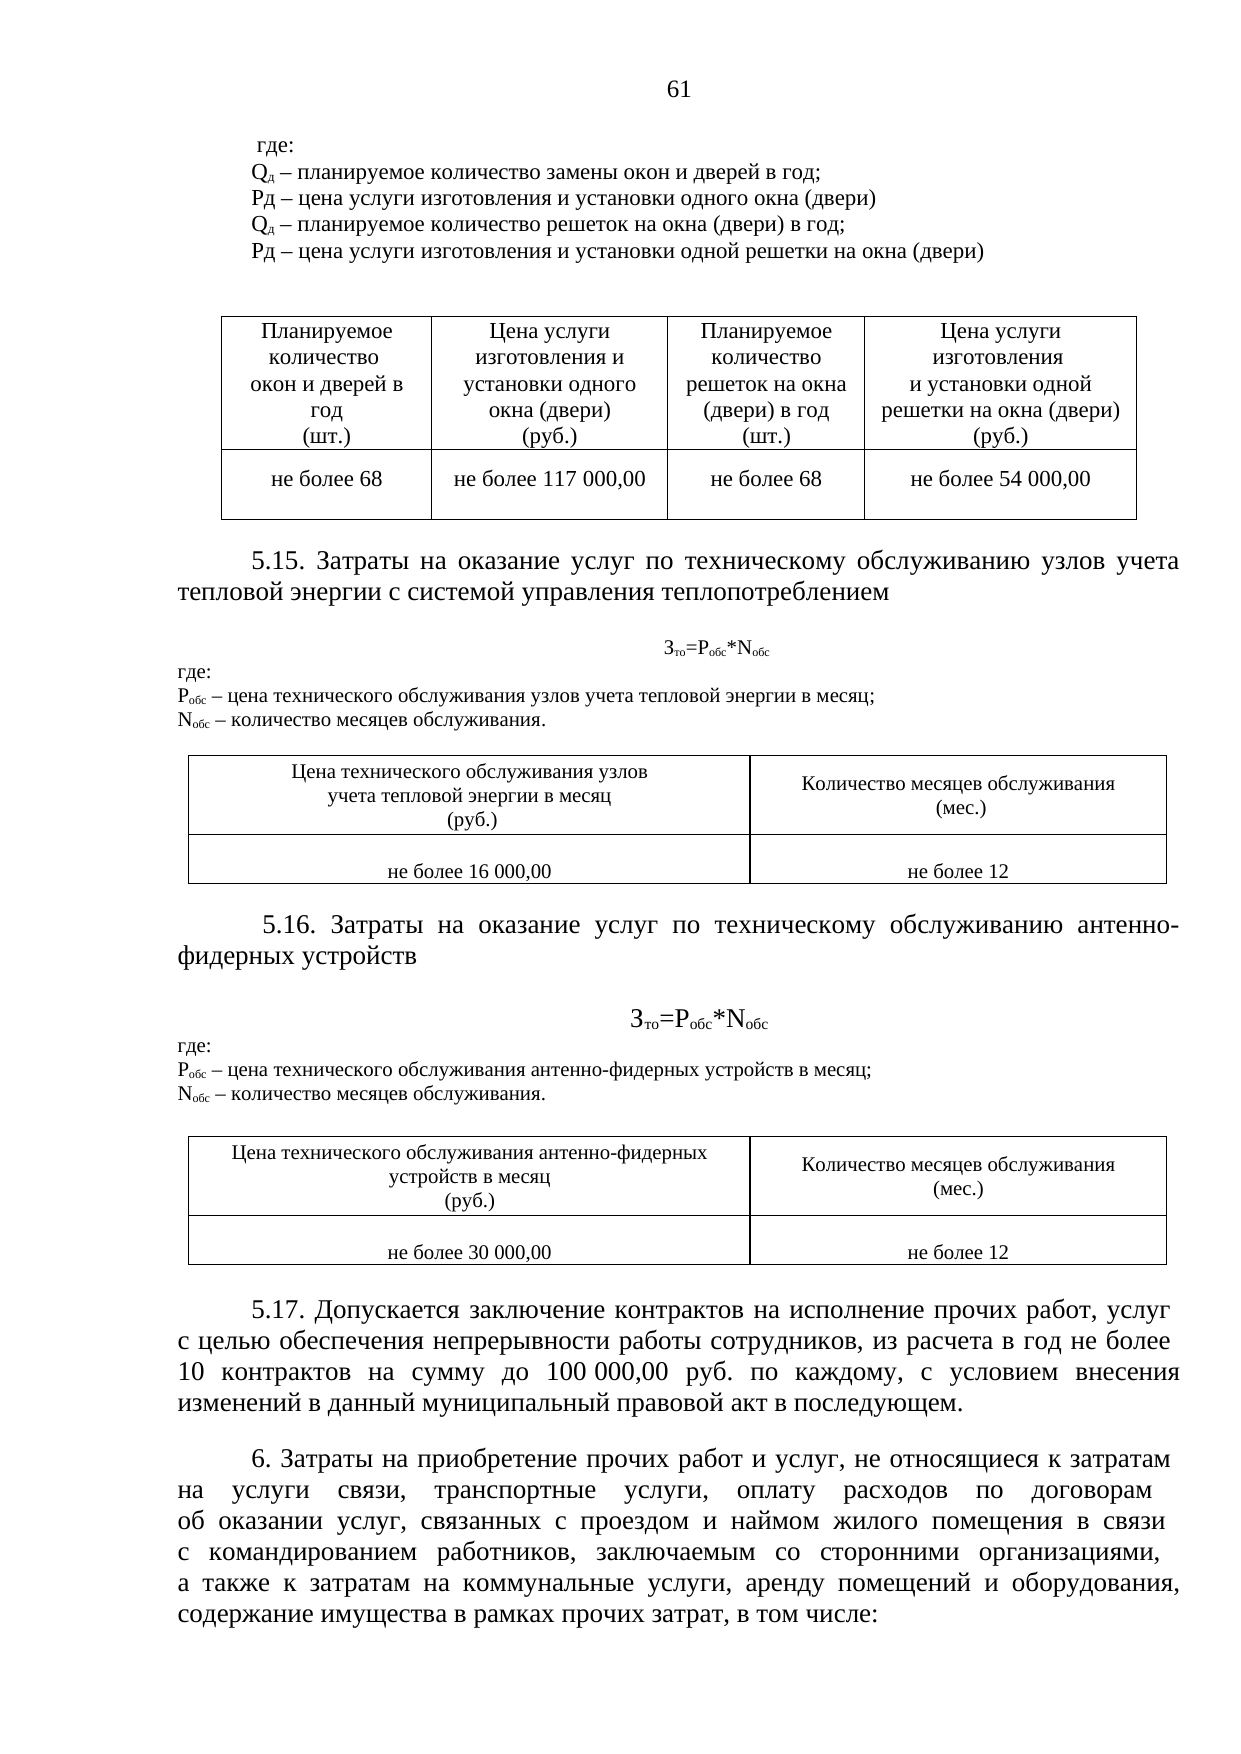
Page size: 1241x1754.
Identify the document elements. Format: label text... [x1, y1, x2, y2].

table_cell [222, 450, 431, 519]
text Qд – планируемое количество замены окон и дверей в год; [177, 158, 1181, 184]
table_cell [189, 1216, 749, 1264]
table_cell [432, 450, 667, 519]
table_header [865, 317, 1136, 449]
text 5.16. Затраты на оказание услуг по техническому обслуживанию антенно-фидерных устройств [177, 908, 1181, 971]
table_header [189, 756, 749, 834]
text Nобс – количество месяцев обслуживания. [177, 707, 1181, 731]
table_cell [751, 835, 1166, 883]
text где: [177, 659, 1181, 683]
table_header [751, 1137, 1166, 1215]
text Робс – цена технического обслуживания узлов учета тепловой энергии в месяц; [177, 683, 1181, 707]
list 6. Затраты на приобретение прочих работ и услуг, не относящиеся к затратам на услуги связи, транспортные услуги, оплату расходов по договорам об оказании услуг, связанных с проездом и наймом жилого помещения в связи с командированием работников, заключаемым со сторонними организациями, а также к затратам на коммунальные услуги, аренду помещений и оборудования, содержание имущества в рамках прочих затрат, в том числе: [177, 1442, 1181, 1629]
text Робс – цена технического обслуживания антенно-фидерных устройств в месяц; [177, 1057, 1181, 1081]
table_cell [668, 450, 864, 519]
text где: [177, 1033, 1181, 1057]
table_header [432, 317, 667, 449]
text 5.17. Допускается заключение контрактов на исполнение прочих работ, услуг с целью обеспечения непрерывности работы сотрудников, из расчета в год не более 10 контрактов на сумму до 100 000,00 руб. по каждому, с условием внесения изменений в данный муниципальный правовой акт в последующем. [177, 1293, 1181, 1418]
text Qд – планируемое количество решеток на окна (двери) в год; [177, 210, 1181, 237]
text Nобс – количество месяцев обслуживания. [177, 1081, 1181, 1105]
text Pд – цена услуги изготовления и установки одной решетки на окна (двери) [177, 237, 1181, 263]
text где: [177, 131, 1181, 158]
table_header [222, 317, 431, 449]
text 5.15. Затраты на оказание услуг по техническому обслуживанию узлов учета тепловой энергии с системой управления теплопотреблением [177, 544, 1181, 606]
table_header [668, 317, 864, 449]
text Зто=Pобс*Nобс [252, 635, 1181, 659]
text Зто=Pобс*Nобс [177, 1002, 1181, 1033]
text Pд – цена услуги изготовления и установки одного окна (двери) [177, 184, 1181, 210]
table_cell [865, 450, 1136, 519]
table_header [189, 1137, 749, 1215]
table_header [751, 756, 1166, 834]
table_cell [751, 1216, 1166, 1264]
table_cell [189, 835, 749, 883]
